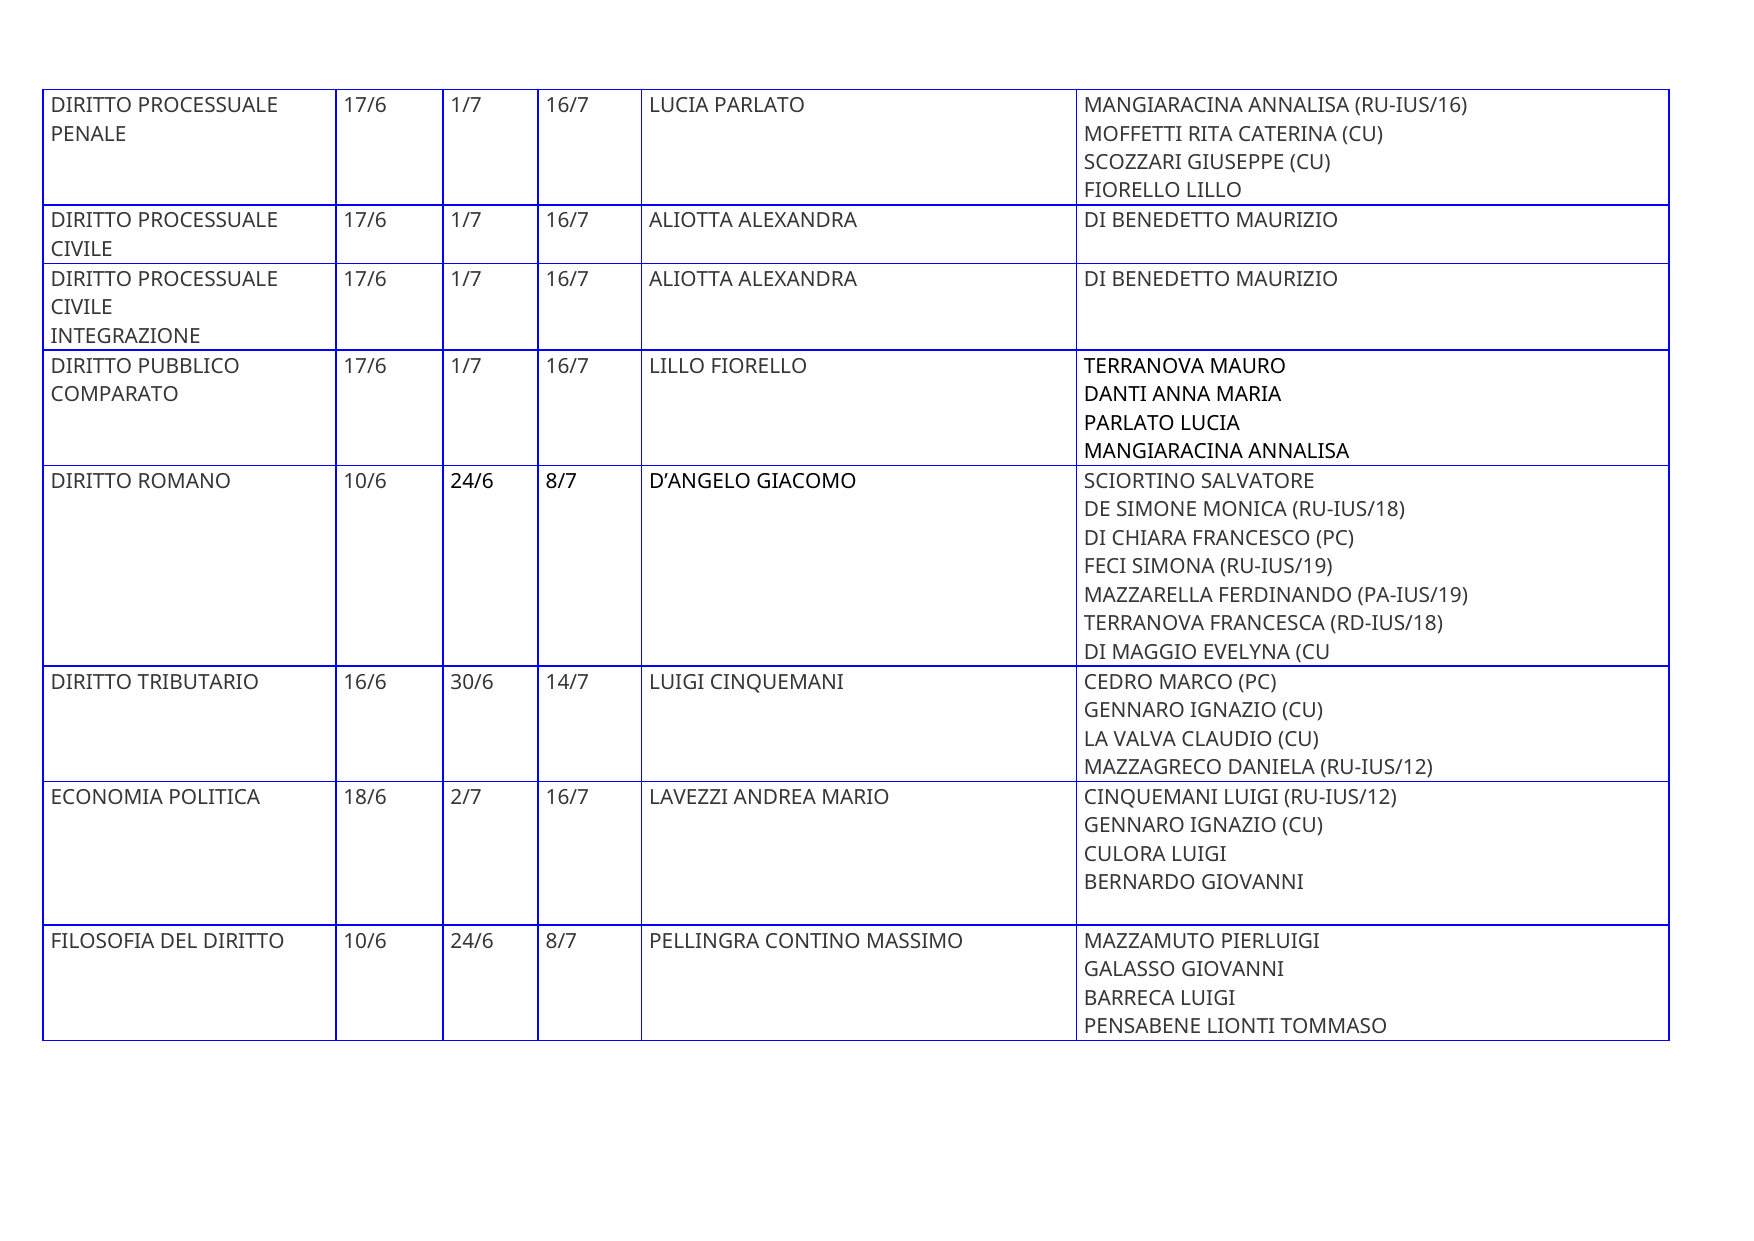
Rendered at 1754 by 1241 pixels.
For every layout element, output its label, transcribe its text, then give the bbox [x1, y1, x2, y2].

table_cell 16/7 [539, 206, 641, 262]
table_cell di benedetto maurizio [1077, 206, 1668, 262]
table_cell 24/6 [444, 466, 537, 665]
table_cell ALIOTTA ALEXANDRA [642, 206, 1076, 262]
table_cell Filosofia del diritto [44, 926, 335, 1039]
table_cell 2/7 [444, 782, 537, 924]
table_cell 8/7 [539, 926, 641, 1039]
table_cell 24/6 [444, 926, 537, 1039]
table_cell Diritto tributario [44, 667, 335, 781]
table_cell 1/7 [444, 264, 537, 349]
table_cell 14/7 [539, 667, 641, 781]
table_cell lavezzi andrea mario [642, 782, 1076, 924]
table_cell CINQUEMANI LUIGI (RU-IUS/12) GENNARO IGNAZIO (CU) culora luigi bernardo giovanni [1077, 782, 1668, 924]
table_cell 16/7 [539, 782, 641, 924]
table_cell D’ANGELO GIACOMO [642, 466, 1076, 665]
table_cell ALIOTTA ALEXANDRA [642, 264, 1076, 349]
table_cell Luigi Cinquemani [642, 667, 1076, 781]
table_cell mazzamuto pierluigi galasso giovanni barreca luigi PENSABENE LIONTI TOMMASO [1077, 926, 1668, 1039]
table_cell 16/7 [539, 264, 641, 349]
table_cell 16/7 [539, 90, 641, 204]
table_cell 1/7 [444, 351, 537, 464]
table_cell 17/6 [337, 351, 442, 464]
table_cell Diritto Processuale Penale [44, 90, 335, 204]
table_cell 17/6 [337, 264, 442, 349]
table_cell Diritto Processuale Civile integrazione [44, 264, 335, 349]
table_cell Lillo Fiorello [642, 351, 1076, 464]
table_cell 1/7 [444, 90, 537, 204]
table_cell 10/6 [337, 466, 442, 665]
table_cell 17/6 [337, 90, 442, 204]
table_cell 1/7 [444, 206, 537, 262]
table_cell Economia politica [44, 782, 335, 924]
table_cell Diritto Processuale Civile [44, 206, 335, 262]
table_cell Lucia Parlato [642, 90, 1076, 204]
table_cell 8/7 [539, 466, 641, 665]
table_cell 18/6 [337, 782, 442, 924]
table_cell CEDRO MARCO (PC) GENNARO IGNAZIO (CU) LA VALVA CLAUDIO (CU) MAZZAGRECO DANIELA (RU-IUS/12) [1077, 667, 1668, 781]
table_cell MANGIARACINA ANNALISA (RU-IUS/16) MOFFETTI RITA CATERINA (CU) SCOZZARI GIUSEPPE (CU) fiorello lillo [1077, 90, 1668, 204]
table_cell 16/7 [539, 351, 641, 464]
table_cell 17/6 [337, 206, 442, 262]
table_cell SCIORTINO SALVATORE DE SIMONE MONICA (RU-IUS/18) DI CHIARA FRANCESCO (PC) FECI SIMONA (RU-IUS/19) MAZZARELLA FERDINANDO (PA-IUS/19) TERRANOVA FRANCESCA (RD-IUS/18) DI MAGGIO EVELYNA (CU [1077, 466, 1668, 665]
table_cell TERRANOVA MAURO DANTI ANNA MARIA PARLATO LUCIA MANGIARACINA ANNALISA [1077, 351, 1668, 464]
table_cell 10/6 [337, 926, 442, 1039]
table_cell Diritto Romano [44, 466, 335, 665]
table_cell PELLINGRA CONTINO MASSIMO [642, 926, 1076, 1039]
table_cell 16/6 [337, 667, 442, 781]
table_cell di benedetto maurizio [1077, 264, 1668, 349]
table_cell 30/6 [444, 667, 537, 781]
table_cell Diritto Pubblico Comparato [44, 351, 335, 464]
